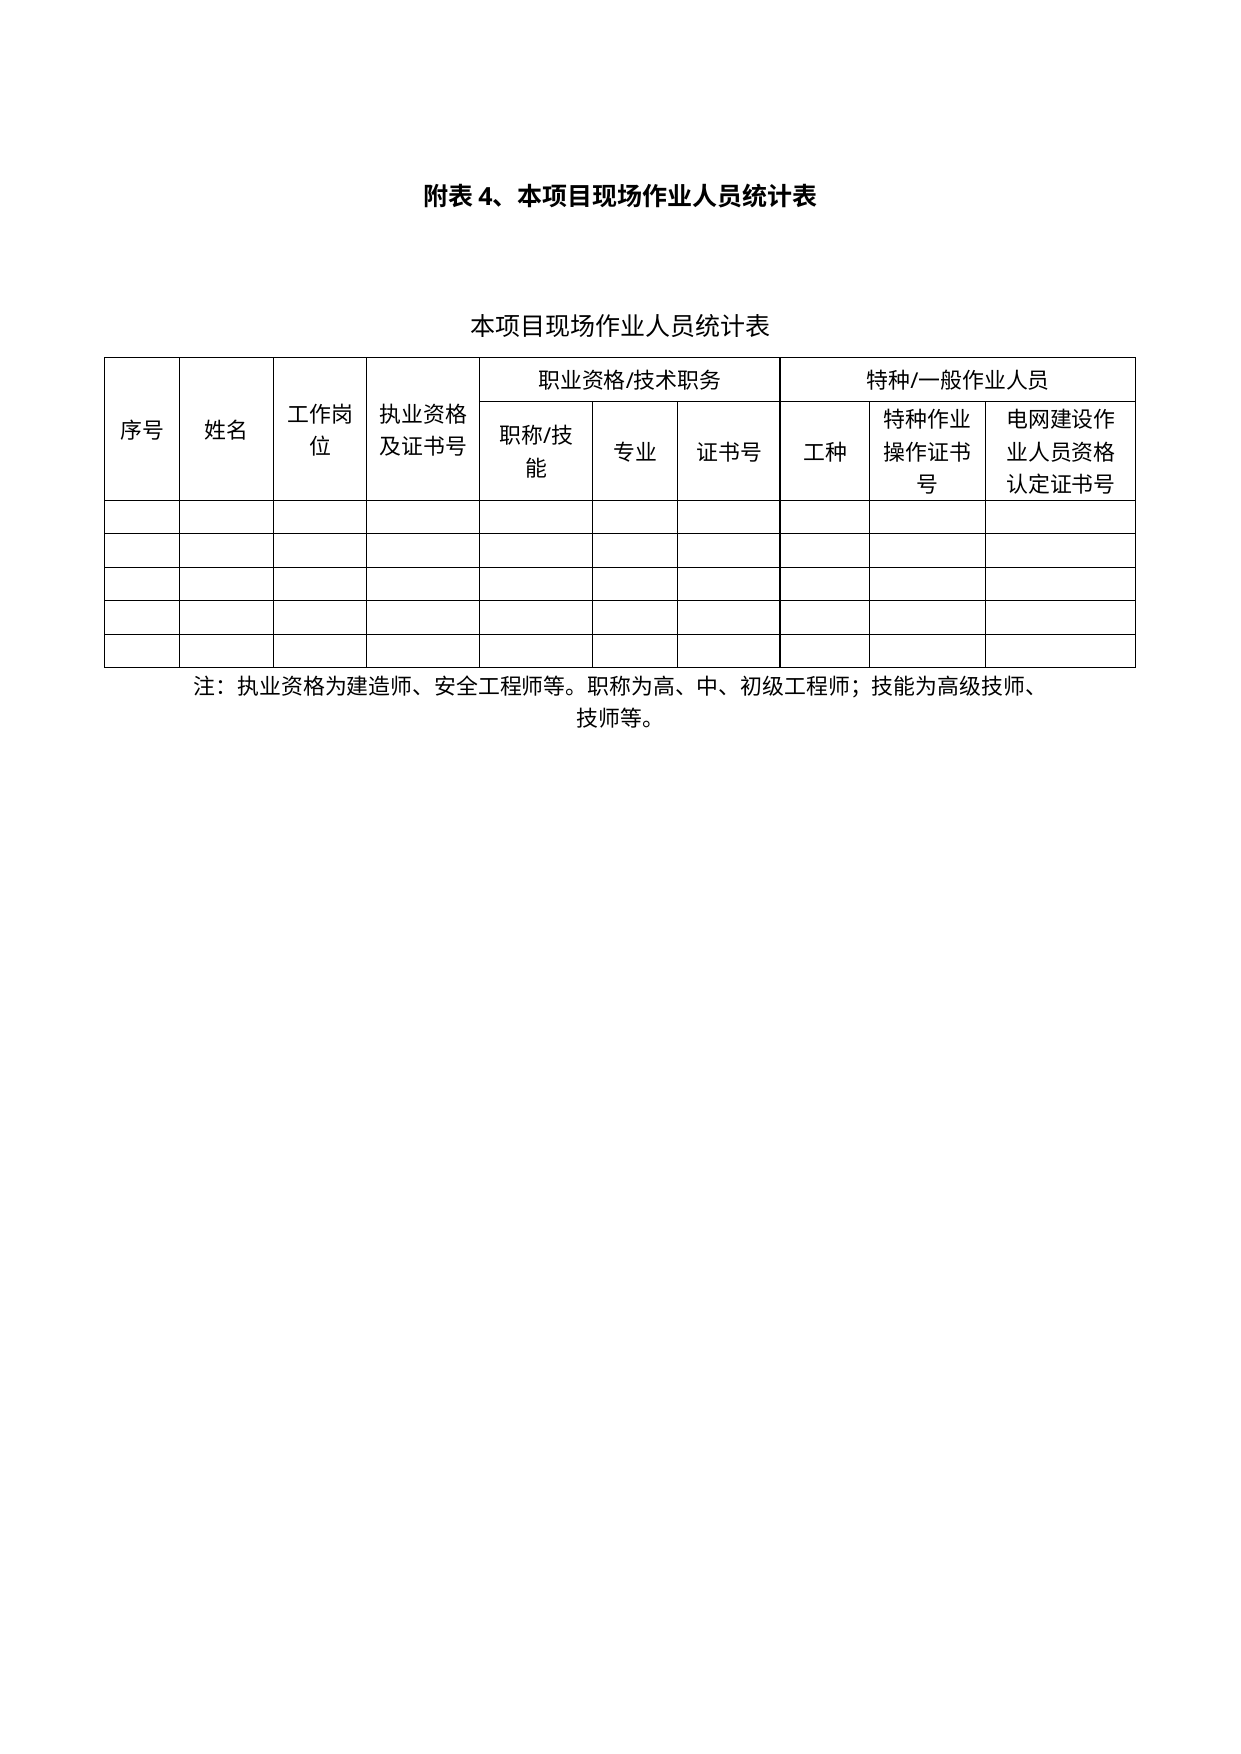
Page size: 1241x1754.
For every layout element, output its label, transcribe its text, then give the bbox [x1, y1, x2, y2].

table_header 姓名 [180, 358, 273, 499]
table_cell 专业 [593, 402, 677, 499]
table_cell [367, 568, 479, 600]
table_cell [593, 534, 677, 567]
table_cell [986, 601, 1135, 634]
table_cell [480, 635, 592, 667]
table_cell [180, 501, 273, 533]
table_cell [678, 568, 779, 600]
table_cell [870, 635, 985, 667]
table_cell [105, 534, 179, 567]
table_header 序号 [105, 358, 179, 499]
table_cell [180, 534, 273, 567]
table_cell [678, 501, 779, 533]
table_cell 职称/技能 [480, 402, 592, 499]
table_cell [781, 501, 869, 533]
table_cell [480, 601, 592, 634]
table_cell [678, 534, 779, 567]
table_cell 特种作业操作证书号 [870, 402, 985, 499]
table_cell [180, 568, 273, 600]
table_cell [105, 635, 179, 667]
text 附表4、本项目现场作业人员统计表 [187, 162, 1053, 227]
table_header 职业资格/技术职务 [480, 358, 779, 401]
table_cell [593, 568, 677, 600]
table_cell [678, 635, 779, 667]
table_cell 证书号 [678, 402, 779, 499]
table_cell [678, 601, 779, 634]
table_cell [986, 501, 1135, 533]
table_cell [367, 534, 479, 567]
table_cell [870, 601, 985, 634]
table_cell [367, 601, 479, 634]
table_cell [986, 635, 1135, 667]
table_cell [870, 534, 985, 567]
text 本项目现场作业人员统计表 [187, 292, 1053, 357]
table_cell [480, 568, 592, 600]
table_cell [781, 635, 869, 667]
table_cell [480, 534, 592, 567]
table_cell [367, 501, 479, 533]
table_cell [274, 501, 366, 533]
table_header 特种/一般作业人员 [781, 358, 1135, 401]
table_cell [274, 601, 366, 634]
table_cell [781, 601, 869, 634]
table_cell [593, 501, 677, 533]
table_cell [593, 601, 677, 634]
table_cell [367, 635, 479, 667]
table_cell 电网建设作业人员资格认定证书号 [986, 402, 1135, 499]
table_header 工作岗位 [274, 358, 366, 499]
table_cell [105, 601, 179, 634]
table_cell [986, 534, 1135, 567]
table_cell [274, 534, 366, 567]
table_cell [870, 568, 985, 600]
table_cell [986, 568, 1135, 600]
table_cell [480, 501, 592, 533]
table_cell [274, 568, 366, 600]
table_cell [180, 635, 273, 667]
table_cell [180, 601, 273, 634]
table_cell [781, 534, 869, 567]
table_cell [274, 635, 366, 667]
table_cell [105, 568, 179, 600]
table_cell [105, 501, 179, 533]
table_cell 工种 [781, 402, 869, 499]
text 注：执业资格为建造师、安全工程师等。职称为高、中、初级工程师；技能为高级技师、技师等。附表5、拟派本项目项目经理（项目负责人）情况一览表 [187, 668, 1053, 733]
table_cell [781, 568, 869, 600]
table_cell [870, 501, 985, 533]
table_cell [593, 635, 677, 667]
table_header 执业资格 及证书号 [367, 358, 479, 499]
